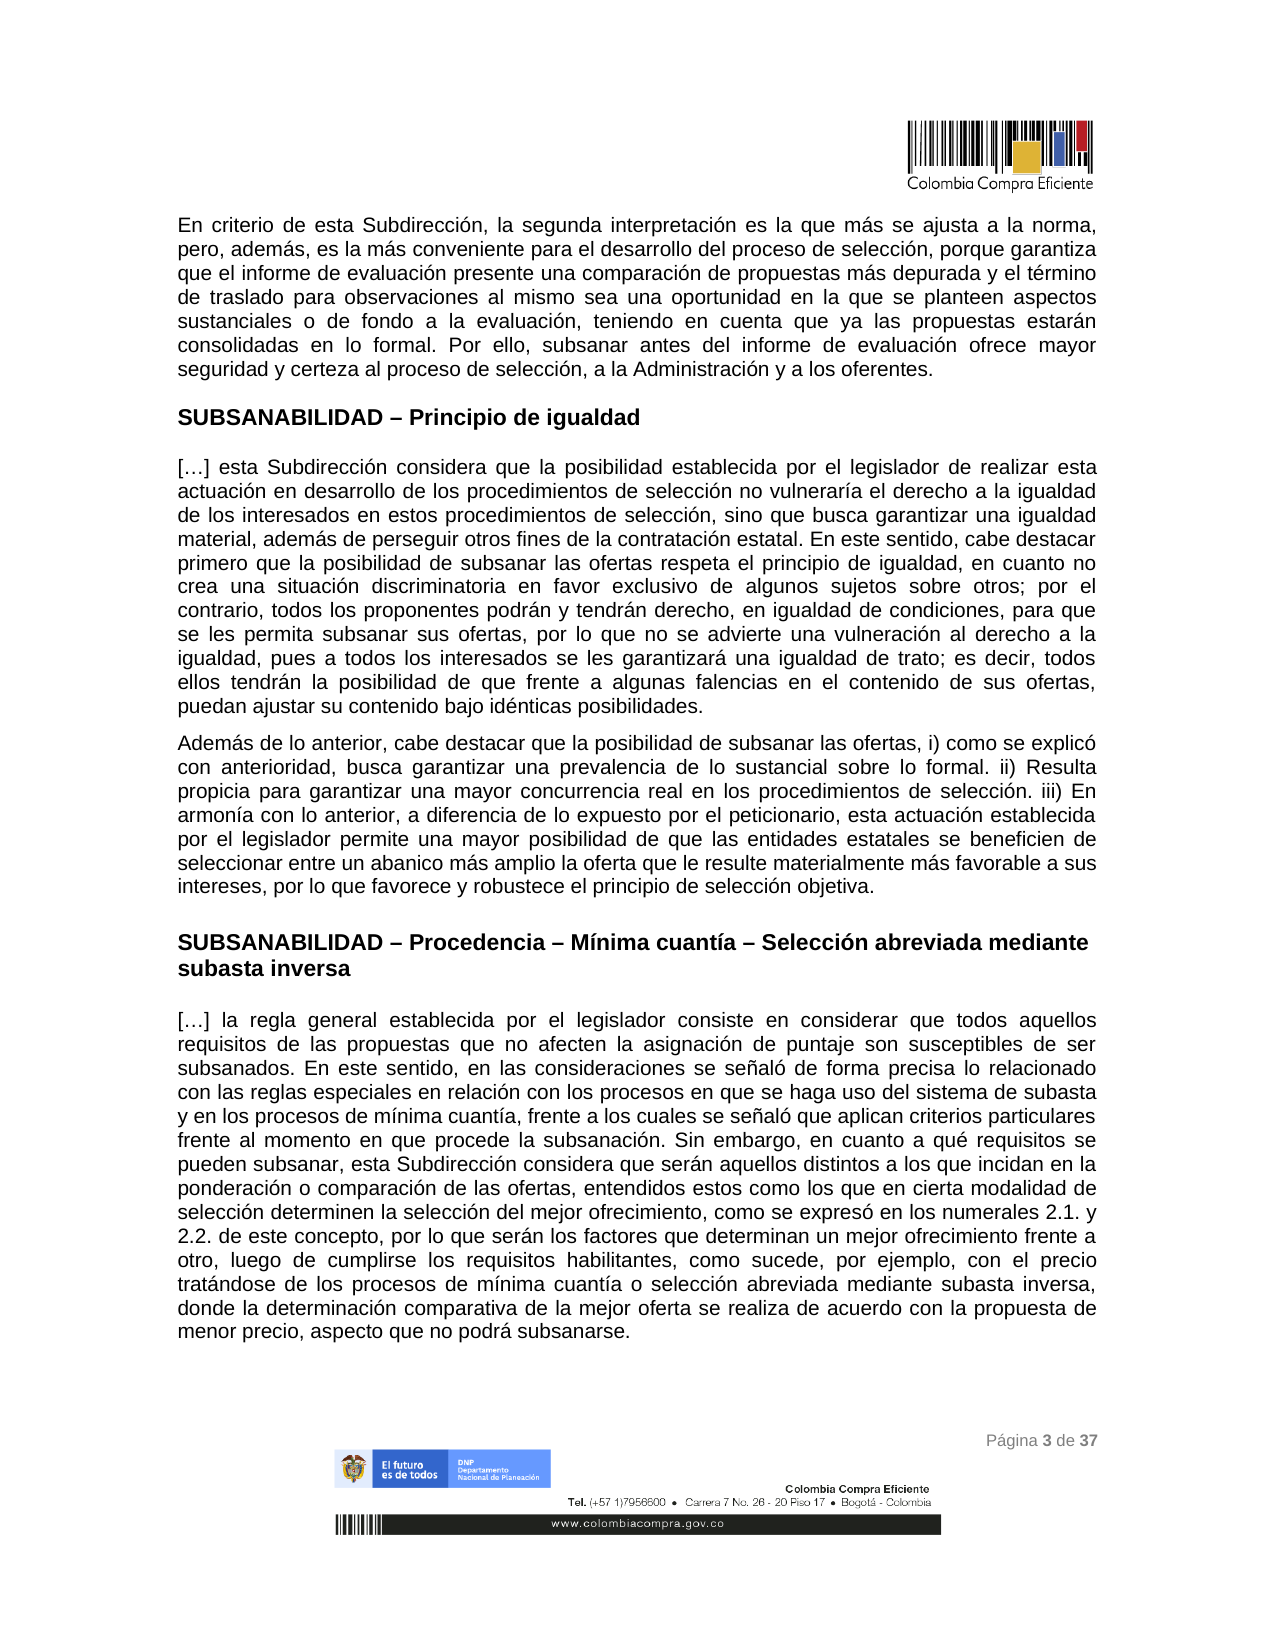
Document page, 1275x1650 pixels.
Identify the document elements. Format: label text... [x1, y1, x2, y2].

text SUBSANABILIDAD – Procedencia – Mínima cuantía – Selección abreviada mediante subasta inversa [177, 929, 1098, 982]
picture [899, 114, 1099, 196]
text SUBSANABILIDAD – Principio de igualdad [177, 404, 1098, 431]
text Además de lo anterior, cabe destacar que la posibilidad de subsanar las ofertas, i) como se explicó con anterioridad, busca garantizar una prevalencia de lo sustancial sobre lo formal. ii) Resulta propicia para garantizar una mayor concurrencia real en los procedimientos de selección. iii) En armonía con lo anterior, a diferencia de lo expuesto por el peticionario, esta actuación establecida por el legislador permite una mayor posibilidad de que las entidades estatales se beneficien de seleccionar entre un abanico más amplio la oferta que le resulte materialmente más favorable a sus intereses, por lo que favorece y robustece el principio de selección objetiva. [177, 731, 1098, 898]
text En criterio de esta Subdirección, la segunda interpretación es la que más se ajusta a la norma, pero, además, es la más conveniente para el desarrollo del proceso de selección, porque garantiza que el informe de evaluación presente una comparación de propuestas más depurada y el término de traslado para observaciones al mismo sea una oportunidad en la que se planteen aspectos sustanciales o de fondo a la evaluación, teniendo en cuenta que ya las propuestas estarán consolidadas en lo formal. Por ello, subsanar antes del informe de evaluación ofrece mayor seguridad y certeza al proceso de selección, a la Administración y a los oferentes. [177, 213, 1098, 380]
picture [334, 1449, 942, 1535]
text […] la regla general establecida por el legislador consiste en considerar que todos aquellos requisitos de las propuestas que no afecten la asignación de puntaje son susceptibles de ser subsanados. En este sentido, en las consideraciones se señaló de forma precisa lo relacionado con las reglas especiales en relación con los procesos en que se haga uso del sistema de subasta y en los procesos de mínima cuantía, frente a los cuales se señaló que aplican criterios particulares frente al momento en que procede la subsanación. Sin embargo, en cuanto a qué requisitos se pueden subsanar, esta Subdirección considera que serán aquellos distintos a los que incidan en la ponderación o comparación de las ofertas, entendidos estos como los que en cierta modalidad de selección determinen la selección del mejor ofrecimiento, como se expresó en los numerales 2.1. y 2.2. de este concepto, por lo que serán los factores que determinan un mejor ofrecimiento frente a otro, luego de cumplirse los requisitos habilitantes, como sucede, por ejemplo, con el precio tratándose de los procesos de mínima cuantía o selección abreviada mediante subasta inversa, donde la determinación comparativa de la mejor oferta se realiza de acuerdo con la propuesta de menor precio, aspecto que no podrá subsanarse. [177, 1008, 1098, 1343]
text […] esta Subdirección considera que la posibilidad establecida por el legislador de realizar esta actuación en desarrollo de los procedimientos de selección no vulneraría el derecho a la igualdad de los interesados en estos procedimientos de selección, sino que busca garantizar una igualdad material, además de perseguir otros fines de la contratación estatal. En este sentido, cabe destacar primero que la posibilidad de subsanar las ofertas respeta el principio de igualdad, en cuanto no crea una situación discriminatoria en favor exclusivo de algunos sujetos sobre otros; por el contrario, todos los proponentes podrán y tendrán derecho, en igualdad de condiciones, para que se les permita subsanar sus ofertas, por lo que no se advierte una vulneración al derecho a la igualdad, pues a todos los interesados se les garantizará una igualdad de trato; es decir, todos ellos tendrán la posibilidad de que frente a algunas falencias en el contenido de sus ofertas, puedan ajustar su contenido bajo idénticas posibilidades. [177, 454, 1098, 718]
